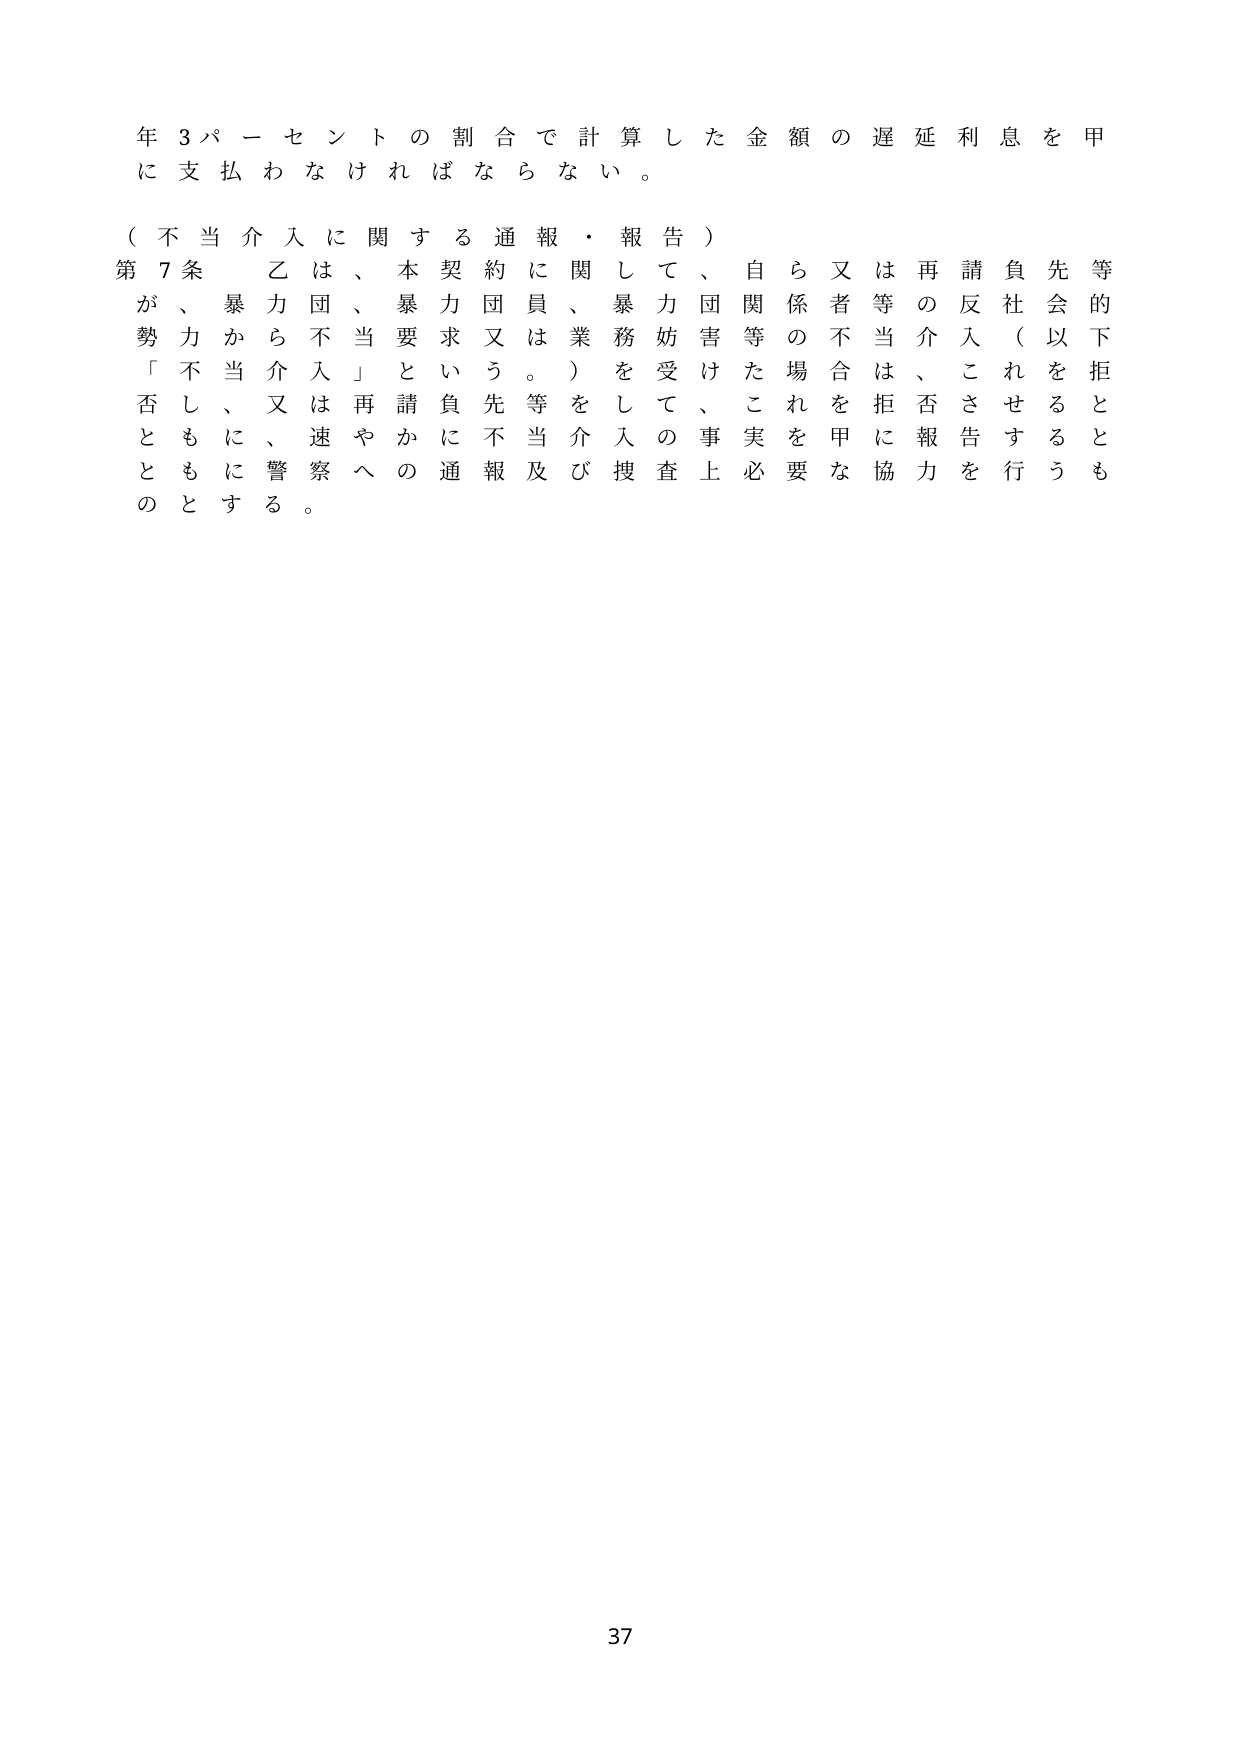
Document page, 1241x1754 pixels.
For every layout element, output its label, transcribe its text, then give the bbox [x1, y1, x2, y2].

text （不当介入に関する通報・報告） [115, 219, 1125, 253]
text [115, 119, 1125, 186]
text 第7条 乙は、本契約に関して、自ら又は再請負先等が、暴力団、暴力団員、暴力団関係者等の反社会的勢力から不当要求又は業務妨害等の不当介入（以下「不当介入」という。）を受けた場合は、これを拒否し、又は再請負先等をして、これを拒否させるとともに、速やかに不当介入の事実を甲に報告するとともに警察への通報及び捜査上必要な協力を行うものとする。 [115, 253, 1133, 519]
